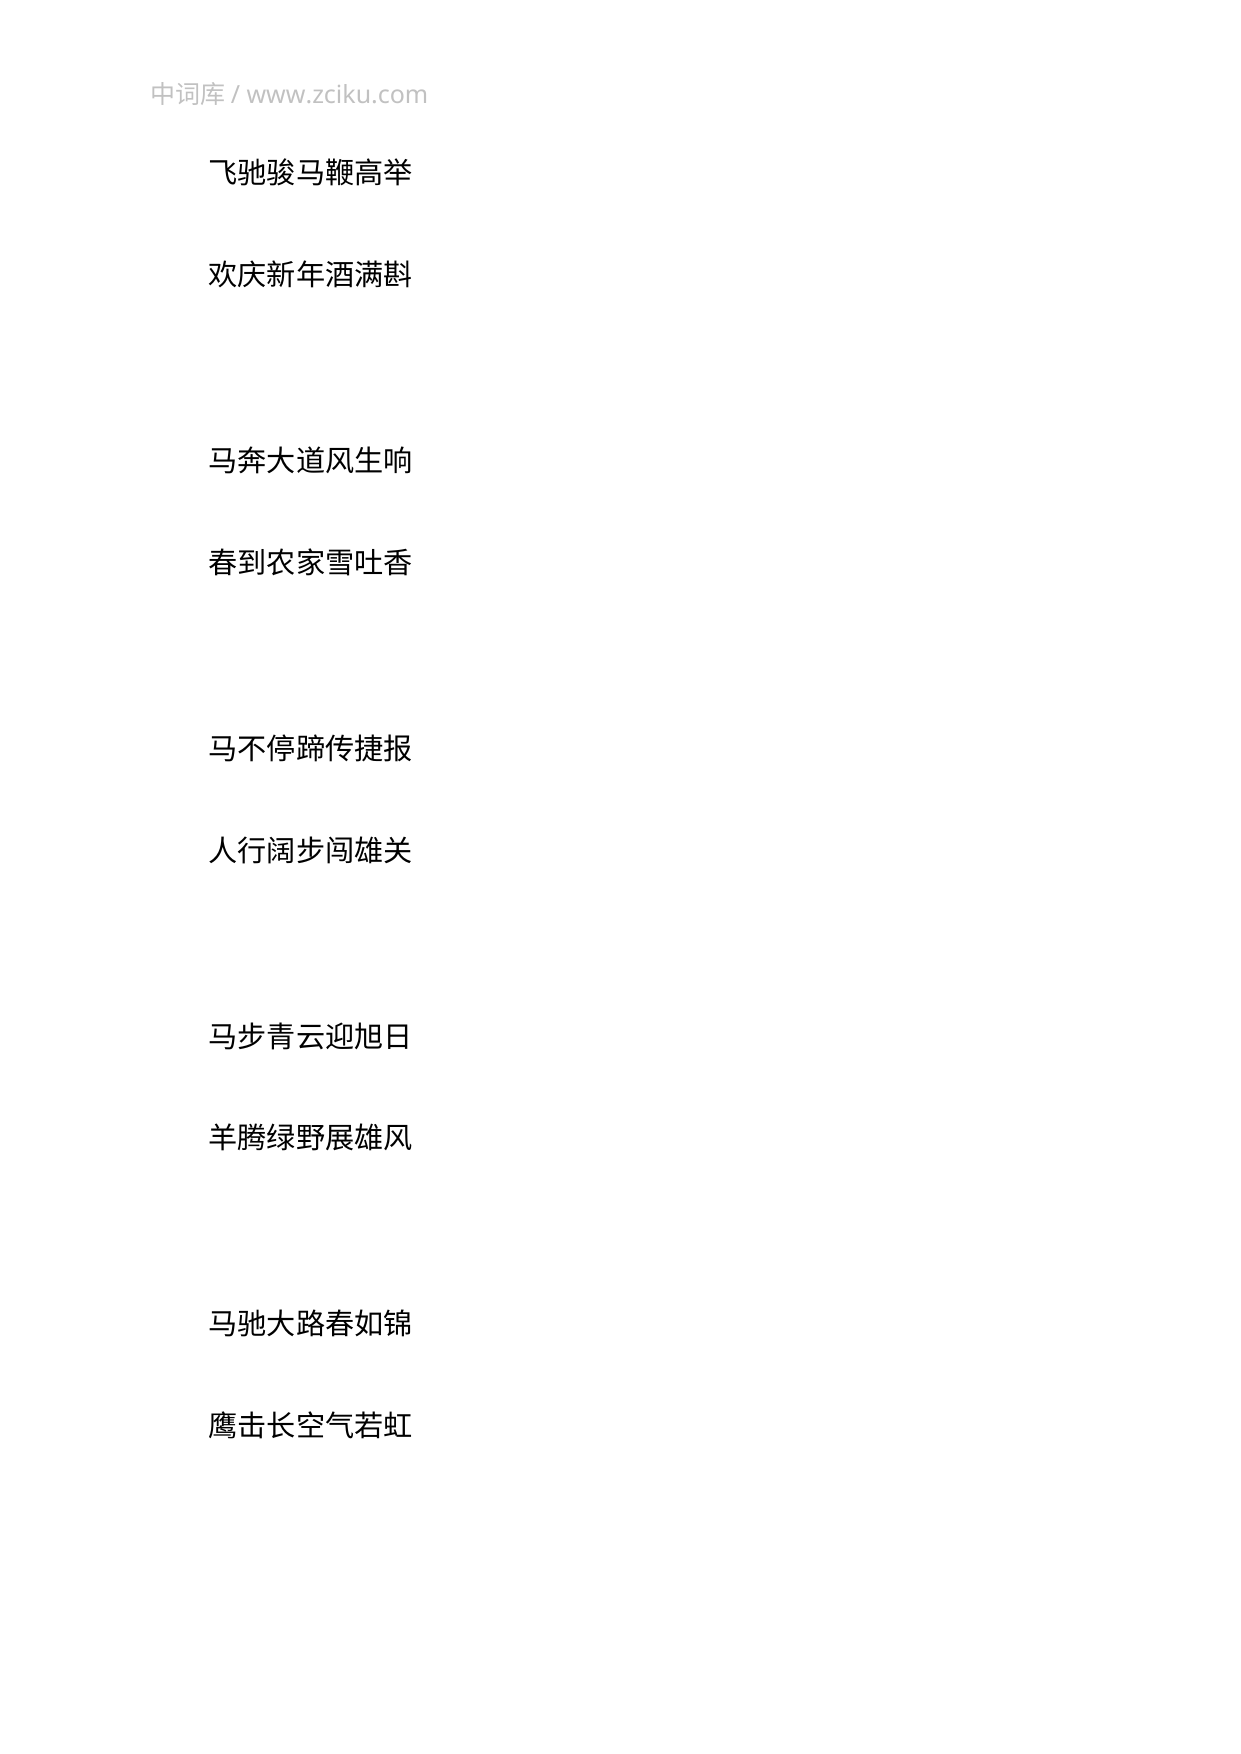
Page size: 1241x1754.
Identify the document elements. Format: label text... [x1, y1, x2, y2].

text 飞驰骏马鞭高举 [150, 150, 1090, 192]
text 羊腾绿野展雄风 [150, 1115, 1090, 1157]
text 马奔大道风生响 [150, 438, 1090, 480]
text 鹰击长空气若虹 [150, 1403, 1090, 1445]
text 欢庆新年酒满斟 [150, 252, 1090, 294]
text 马步青云迎旭日 [150, 1013, 1090, 1055]
text 春到农家雪吐香 [150, 539, 1090, 582]
text 马不停蹄传捷报 [150, 725, 1090, 768]
text 马驰大路春如锦 [150, 1301, 1090, 1343]
text 人行阔步闯雄关 [150, 827, 1090, 869]
